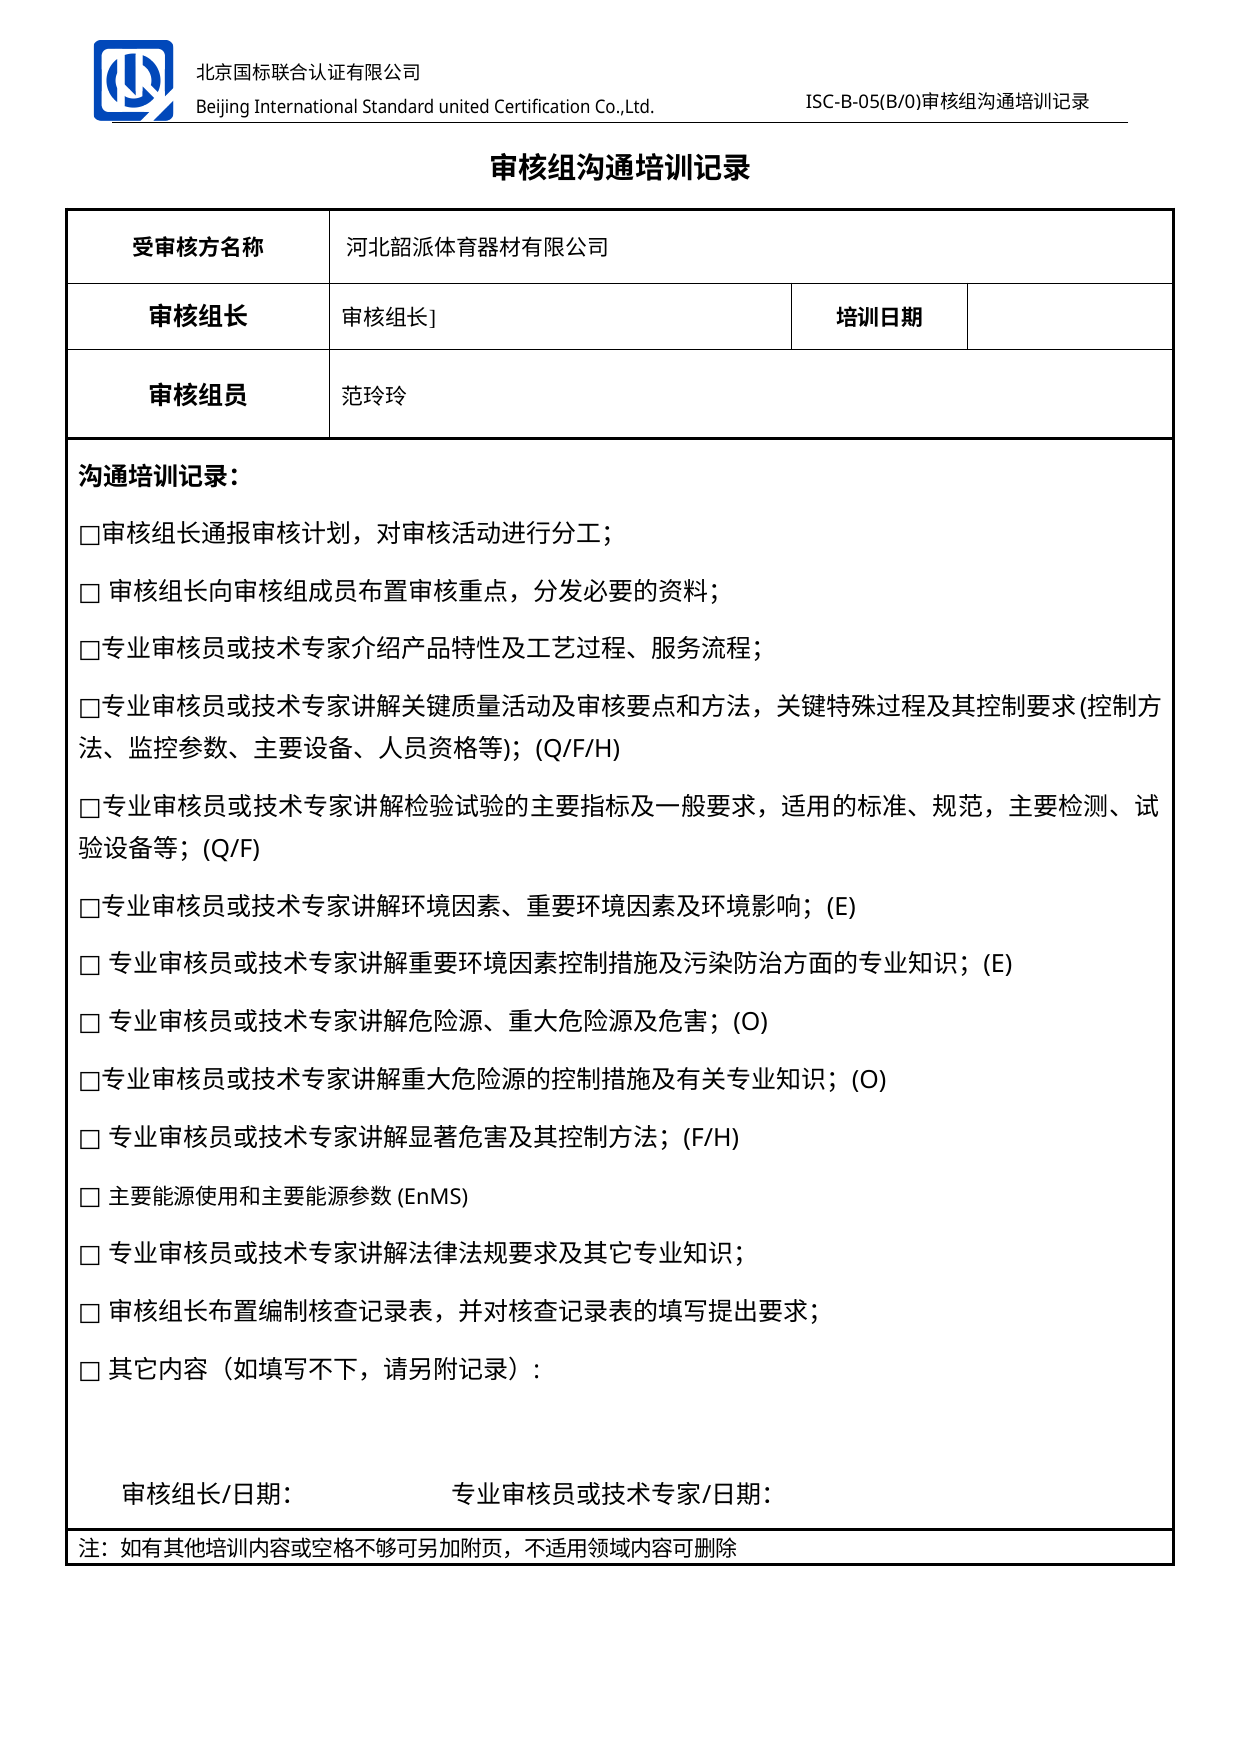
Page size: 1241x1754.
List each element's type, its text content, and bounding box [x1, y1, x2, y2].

table_cell 审核组长 [68, 284, 329, 349]
table_header 河北韶派体育器材有限公司 [330, 211, 1172, 282]
table_cell 注：如有其他培训内容或空格不够可另加附页，不适用领域内容可删除 [68, 1531, 1172, 1563]
table_cell 范玲玲 [330, 350, 1172, 437]
table_cell 审核组长] [330, 284, 791, 349]
table_cell [968, 284, 1172, 349]
table_cell 审核组员 [68, 350, 329, 437]
table_cell 沟通培训记录： □审核组长通报审核计划，对审核活动进行分工； □ 审核组长向审核组成员布置审核重点，分发必要的资料； □专业审核员或技术专家介绍产品特性及工艺过程、服务流程； □专业审核员或技术专家讲解关键质量活动及审核要点和方法，关键特殊过程及其控制要求(控制方法、监控参数、主要设备、人员资格等)；(Q/F/H) □专业审核员或技术专家讲解检验试验的主要指标及一般要求，适用的标准、规范，主要检测、试验设备等；(Q/F) □专业审核员或技术专家讲解环境因素、重要环境因素及环境影响；(E) □ 专业审核员或技术专家讲解重要环境因素控制措施及污染防治方面的专业知识；(E) □ 专业审核员或技术专家讲解危险源、重大危险源及危害；(O) □专业审核员或技术专家讲解重大危险源的控制措施及有关专业知识；(O) □ 专业审核员或技术专家讲解显著危害及其控制方法；(F/H) □ 主要能源使用和主要能源参数 (EnMS) □ 专业审核员或技术专家讲解法律法规要求及其它专业知识； □ 审核组长布置编制核查记录表，并对核查记录表的填写提出要求； □ 其它内容（如填写不下，请另附记录）: 审核组长/日期： 专业审核员或技术专家/日期： [68, 440, 1172, 1528]
picture [93, 40, 174, 121]
text 审核组沟通培训记录 [112, 144, 1128, 186]
table_cell 培训日期 [792, 284, 967, 349]
table_header 受审核方名称 [68, 211, 329, 282]
